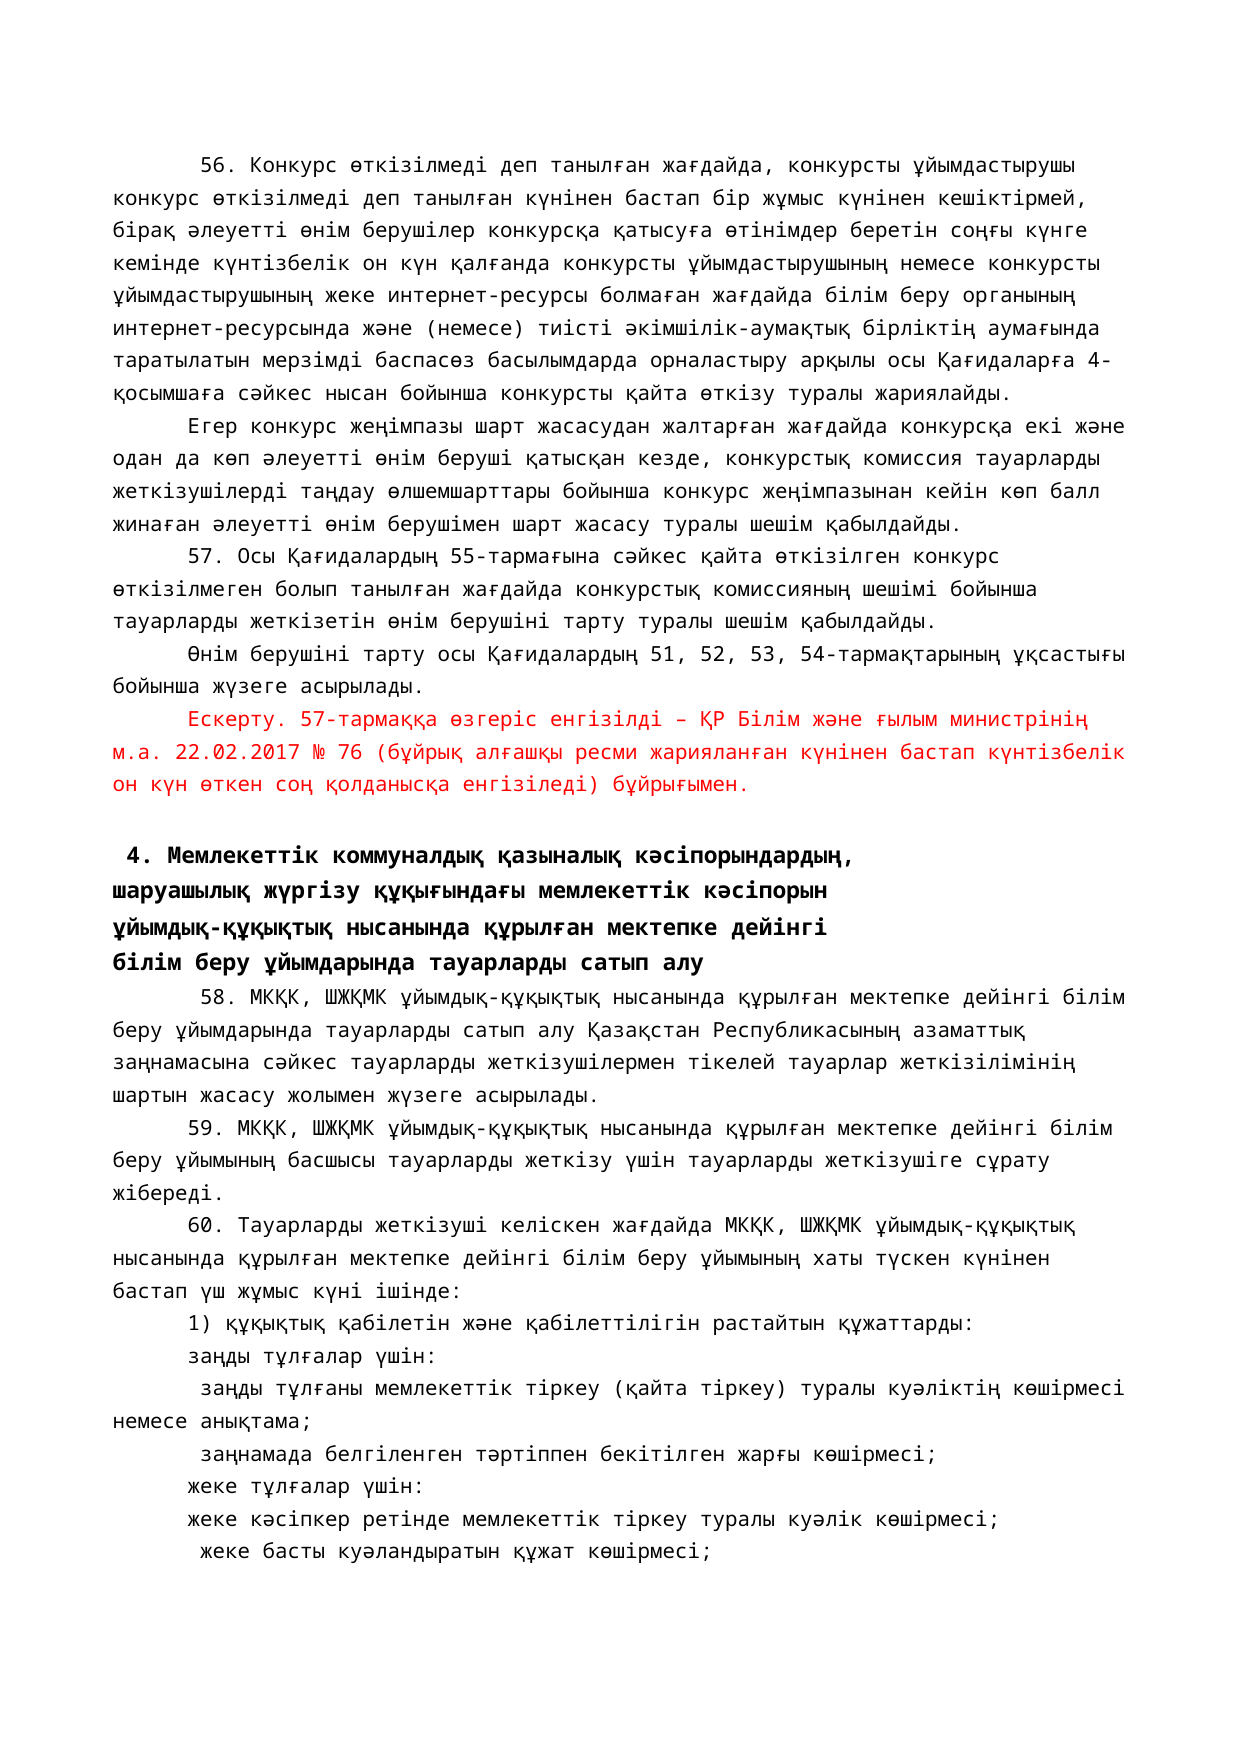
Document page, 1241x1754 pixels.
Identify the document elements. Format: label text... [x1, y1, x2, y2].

text 58. МКҚК, ШЖҚМК ұйымдық-құқықтық нысанында құрылған мектепке дейінгі білім беру ұйымдарында тауарларды сатып алу Қазақстан Республикасының азаматтық заңнамасына сәйкес тауарларды жеткізушілермен тікелей тауарлар жеткізілімінің шартын жасасу жолымен жүзеге асырылады. [112, 982, 1128, 1108]
text Егер конкурс жеңімпазы шарт жасасудан жалтарған жағдайда конкурсқа екі және одан да көп әлеуетті өнім беруші қатысқан кезде, конкурстық комиссия тауарларды жеткізушілерді таңдау өлшемшарттары бойынша конкурс жеңімпазынан кейін көп балл жинаған әлеуетті өнім берушімен шарт жасасу туралы шешім қабылдайды. [112, 411, 1128, 537]
text 59. МКҚК, ШЖҚМК ұйымдық-құқықтық нысанында құрылған мектепке дейінгі білім беру ұйымының басшысы тауарларды жеткізу үшін тауарларды жеткізушіге сұрату жібереді. [112, 1113, 1128, 1206]
text Ескерту. 57-тармаққа өзгеріс енгізілді – ҚР Білім және ғылым министрінің м.а. 22.02.2017 № 76 (бұйрық алғашқы ресми жарияланған күнінен бастап күнтізбелік он күн өткен соң қолданысқа енгізіледі) бұйрығымен. [112, 704, 1128, 834]
text жеке кәсіпкер ретінде мемлекеттік тіркеу туралы куәлік көшірмесі; [112, 1504, 1128, 1532]
text 56. Конкурс өткізілмеді деп танылған жағдайда, конкурсты ұйымдастырушы конкурс өткізілмеді деп танылған күнінен бастап бір жұмыс күнінен кешіктірмей, бірақ әлеуетті өнім берушілер конкурсқа қатысуға өтінімдер беретін соңғы күнге кемінде күнтізбелік он күн қалғанда конкурсты ұйымдастырушының немесе конкурсты ұйымдастырушының жеке интернет-ресурсы болмаған жағдайда білім беру органының интернет-ресурсында және (немесе) тиісті әкімшілік-аумақтық бірліктің аумағында таратылатын мерзімді баспасөз басылымдарда орналастыру арқылы осы Қағидаларға 4-қосымшаға сәйкес нысан бойынша конкурсты қайта өткізу туралы жариялайды. [112, 150, 1128, 407]
text жеке тұлғалар үшін: [112, 1471, 1128, 1500]
text Өнім берушіні тарту осы Қағидалардың 51, 52, 53, 54-тармақтарының ұқсастығы бойынша жүзеге асырылады. [112, 639, 1128, 700]
text заңды тұлғаны мемлекеттік тіркеу (қайта тіркеу) туралы куәліктің көшірмесі немесе анықтама; [112, 1373, 1128, 1434]
text заңды тұлғалар үшін: [112, 1341, 1128, 1369]
text жеке басты куәландыратын құжат көшірмесі; [112, 1537, 1128, 1565]
text 1) құқықтық қабілетін және қабілеттілігін растайтын құжаттарды: [112, 1308, 1128, 1337]
text 60. Тауарларды жеткізуші келіскен жағдайда МКҚК, ШЖҚМК ұйымдық-құқықтық нысанында құрылған мектепке дейінгі білім беру ұйымының хаты түскен күнінен бастап үш жұмыс күні ішінде: [112, 1211, 1128, 1304]
text заңнамада белгіленген тәртіппен бекітілген жарғы көшірмесі; [112, 1439, 1128, 1467]
text 4. Мемлекеттік коммуналдық қазыналық кәсіпорындардың, шаруашылық жүргізу құқығындағы мемлекеттік кәсіпорын ұйымдық-құқықтық нысанында құрылған мектепке дейінгі білім беру ұйымдарында тауарларды сатып алу [112, 838, 1128, 978]
text 57. Осы Қағидалардың 55-тармағына сәйкес қайта өткізілген конкурс өткізілмеген болып танылған жағдайда конкурстық комиссияның шешімі бойынша тауарларды жеткізетін өнім берушіні тарту туралы шешім қабылдайды. [112, 541, 1128, 635]
